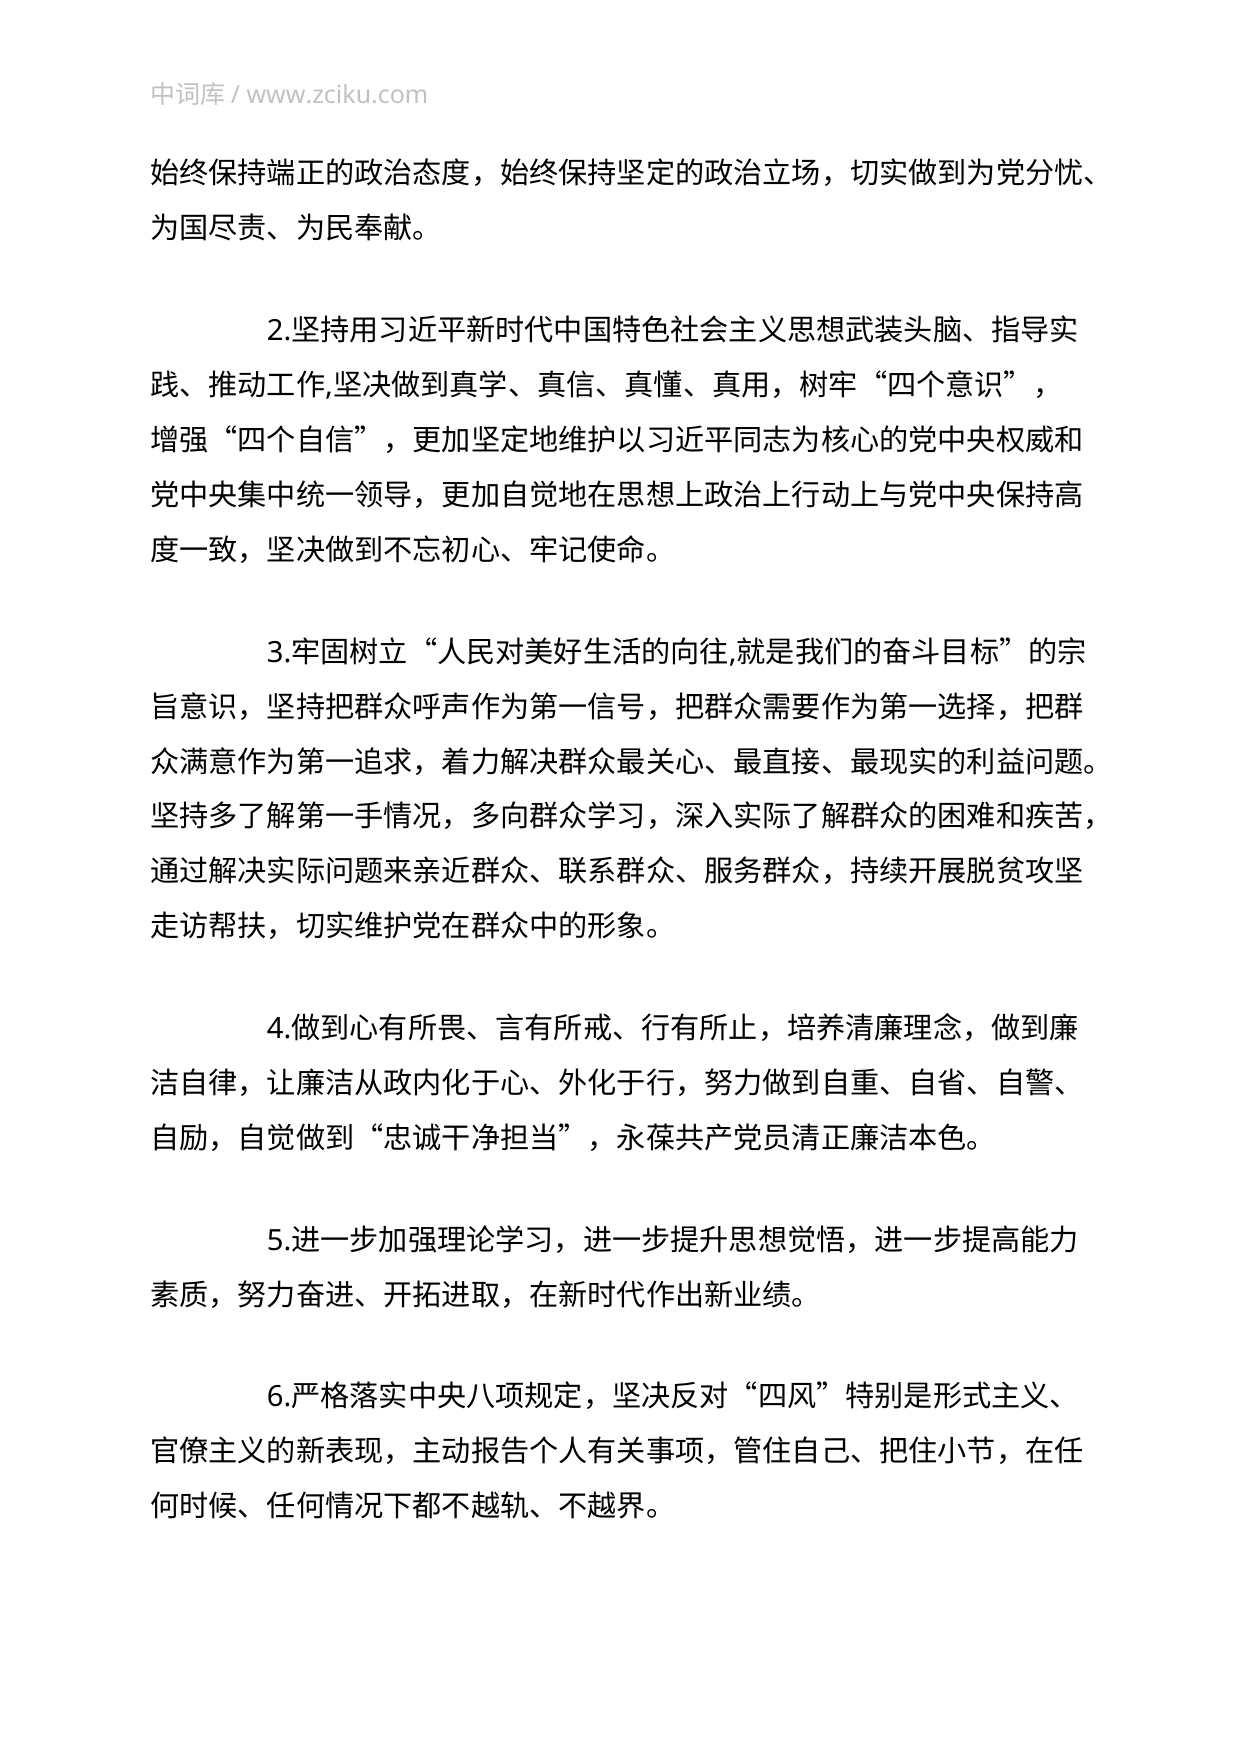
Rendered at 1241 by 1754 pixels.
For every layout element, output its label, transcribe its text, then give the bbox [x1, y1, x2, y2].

text 3.牢固树立“人民对美好生活的向往,就是我们的奋斗目标”的宗旨意识，坚持把群众呼声作为第一信号，把群众需要作为第一选择，把群众满意作为第一追求，着力解决群众最关心、最直接、最现实的利益问题。坚持多了解第一手情况，多向群众学习，深入实际了解群众的困难和疾苦，通过解决实际问题来亲近群众、联系群众、服务群众，持续开展脱贫攻坚走访帮扶，切实维护党在群众中的形象。 [150, 628, 1090, 945]
text 6.严格落实中央八项规定，坚决反对“四风”特别是形式主义、官僚主义的新表现，主动报告个人有关事项，管住自己、把住小节，在任何时候、任何情况下都不越轨、不越界。 [150, 1373, 1090, 1525]
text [150, 150, 1090, 247]
text 4.做到心有所畏、言有所戒、行有所止，培养清廉理念，做到廉洁自律，让廉洁从政内化于心、外化于行，努力做到自重、自省、自警、自励，自觉做到“忠诚干净担当”，永葆共产党员清正廉洁本色。 [150, 1004, 1090, 1157]
text 5.进一步加强理论学习，进一步提升思想觉悟，进一步提高能力素质，努力奋进、开拓进取，在新时代作出新业绩。 [150, 1216, 1090, 1313]
text 2.坚持用习近平新时代中国特色社会主义思想武装头脑、指导实践、推动工作,坚决做到真学、真信、真懂、真用，树牢“四个意识”，增强“四个自信”，更加坚定地维护以习近平同志为核心的党中央权威和党中央集中统一领导，更加自觉地在思想上政治上行动上与党中央保持高度一致，坚决做到不忘初心、牢记使命。 [150, 307, 1090, 569]
